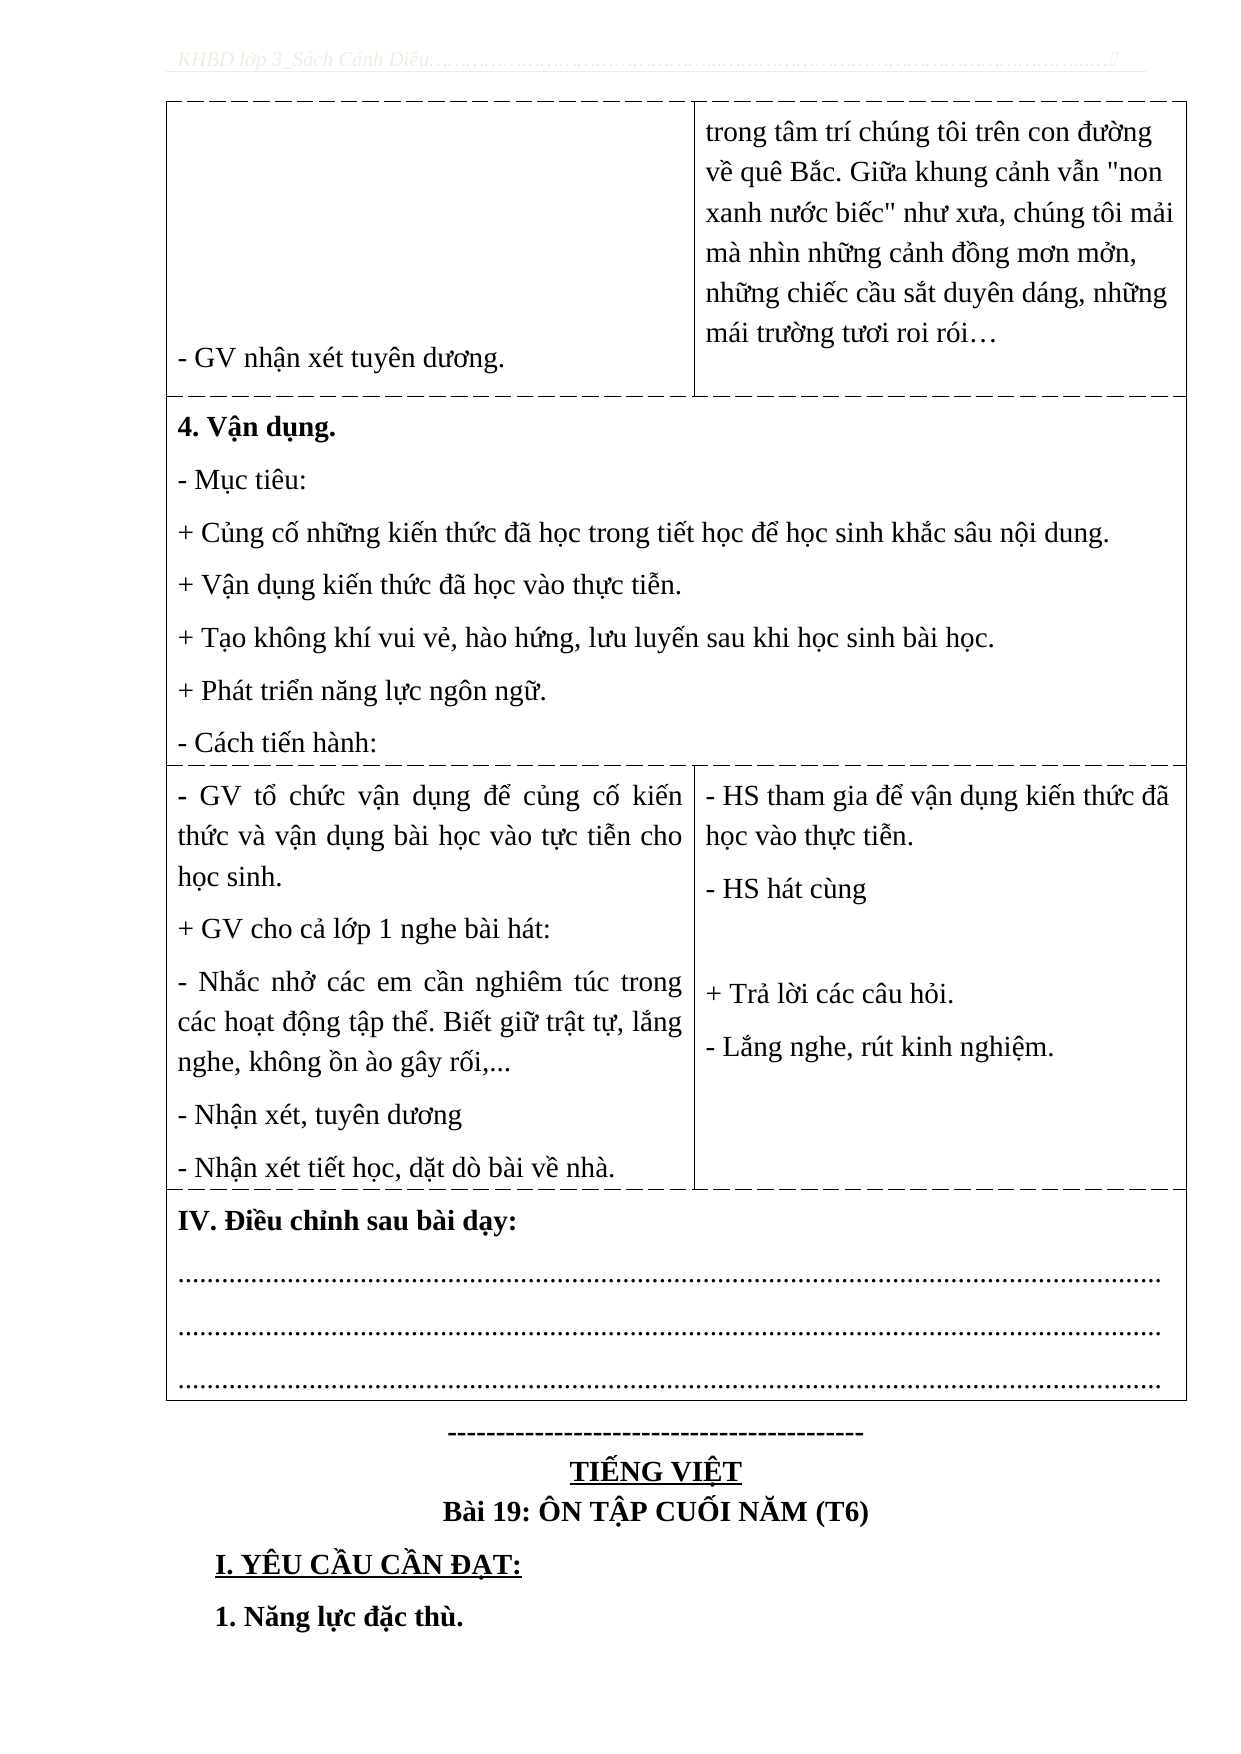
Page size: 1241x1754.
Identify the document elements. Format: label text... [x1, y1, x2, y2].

table_cell IV. Điều chỉnh sau bài dạy: ....................................................................................................................................... ....................................................................................................................................... ....................................................................................................................................... [167, 1189, 1186, 1400]
table_cell - GV tổ chức vận dụng để củng cố kiến thức và vận dụng bài học vào tực tiễn cho học sinh. + GV cho cả lớp 1 nghe bài hát: - Nhắc nhở các em cần nghiêm túc trong các hoạt động tập thể. Biết giữ trật tự, lắng nghe, không ồn ào gây rối,... - Nhận xét, tuyên dương - Nhận xét tiết học, dặt dò bài về nhà. [167, 765, 694, 1189]
table_cell - HS tham gia để vận dụng kiến thức đã học vào thực tiễn. - HS hát cùng + Trả lời các câu hỏi. - Lắng nghe, rút kinh nghiệm. [695, 765, 1186, 1189]
text 1. Năng lực đặc thù. [177, 1599, 1134, 1633]
text ------------------------------------------- [177, 1414, 1134, 1447]
text TIẾNG VIỆT [177, 1454, 1134, 1487]
table_cell 4. Vận dụng. - Mục tiêu: + Củng cố những kiến thức đã học trong tiết học để học sinh khắc sâu nội dung. + Vận dụng kiến thức đã học vào thực tiễn. + Tạo không khí vui vẻ, hào hứng, lưu luyến sau khi học sinh bài học. + Phát triển năng lực ngôn ngữ. - Cách tiến hành: [167, 396, 1186, 765]
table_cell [695, 101, 1186, 396]
text Bài 19: ÔN TẬP CUỐI NĂM (T6) [177, 1494, 1134, 1528]
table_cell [167, 101, 694, 396]
text I. YÊU CẦU CẦN ĐẠT: [177, 1547, 1134, 1580]
